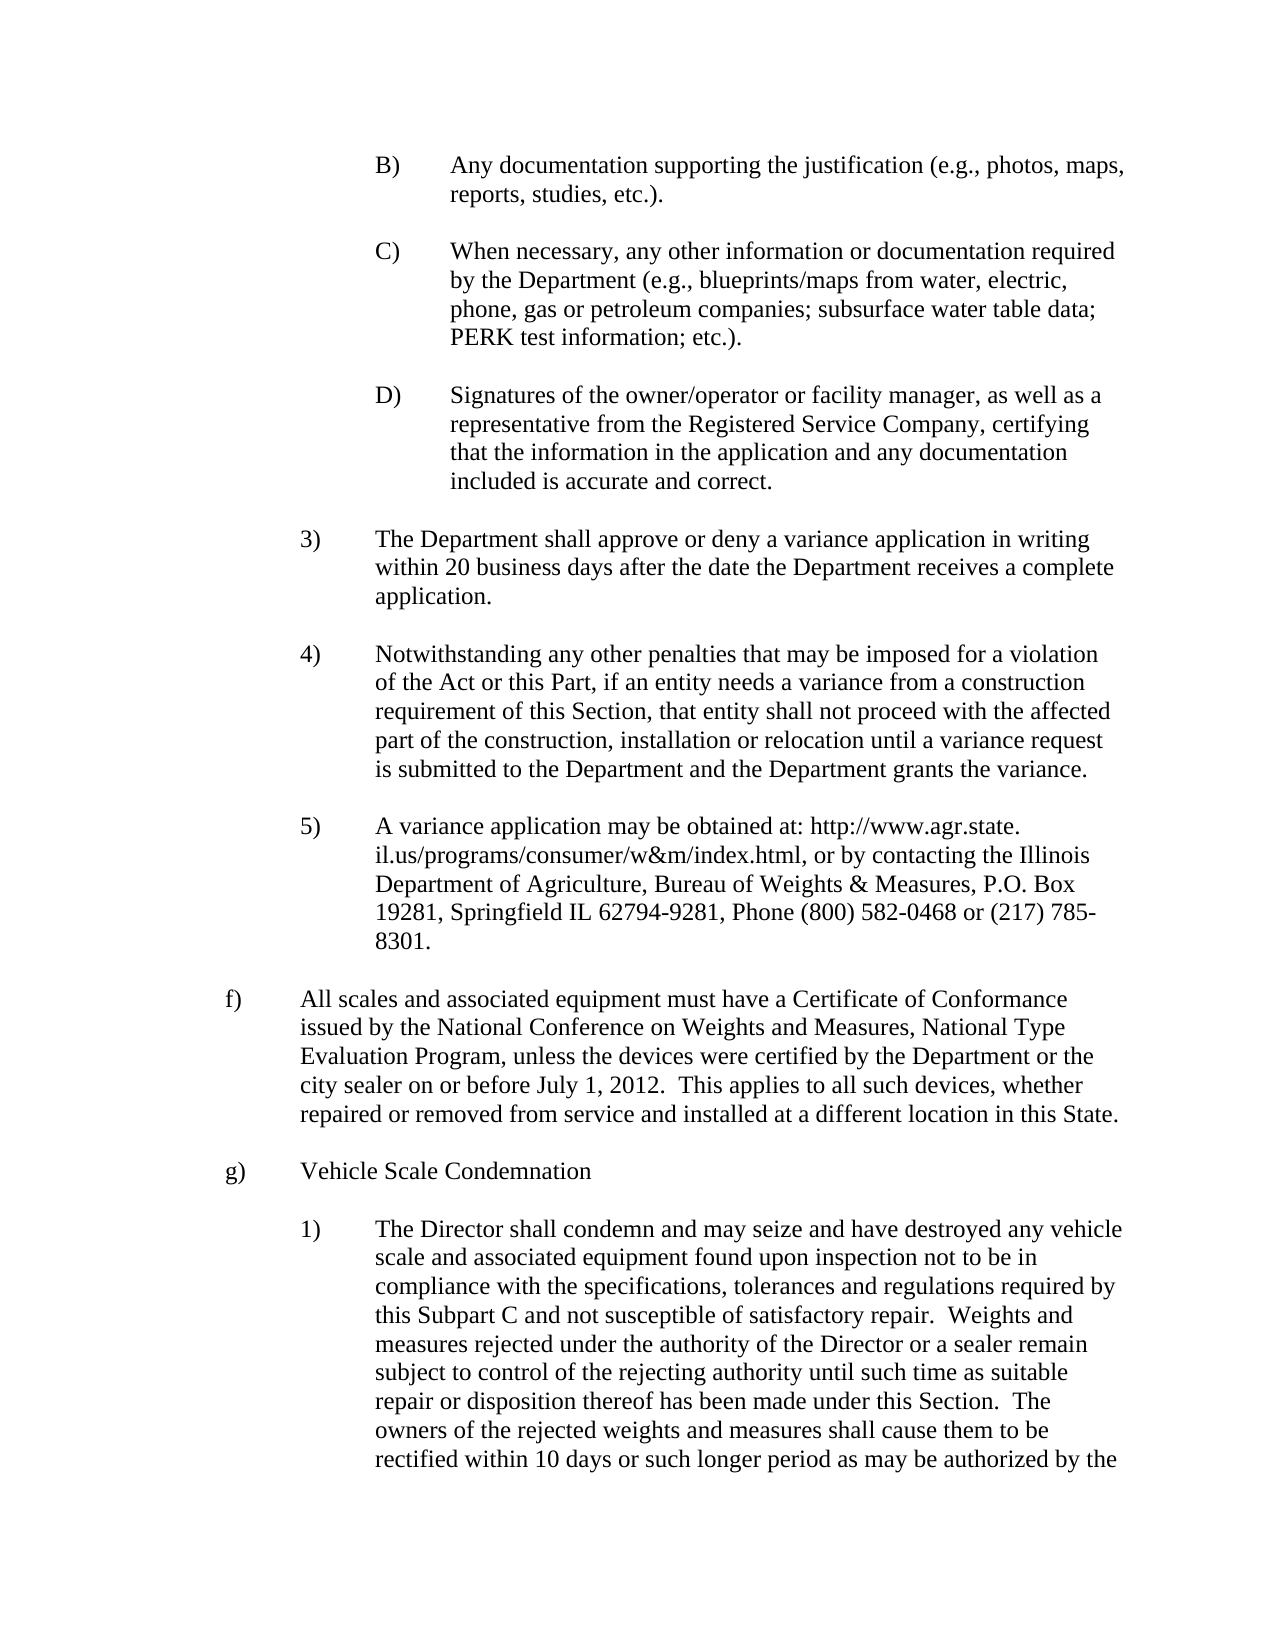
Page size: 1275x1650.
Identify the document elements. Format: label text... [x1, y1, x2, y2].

text B) Any documentation supporting the justification (e.g., photos, maps, reports, studies, etc.). [375, 150, 1125, 207]
text 3) The Department shall approve or deny a variance application in writing within 20 business days after the date the Department receives a complete application. [300, 524, 1125, 610]
text 4) Notwithstanding any other penalties that may be imposed for a violation of the Act or this Part, if an entity needs a variance from a construction requirement of this Section, that entity shall not proceed with the affected part of the construction, installation or relocation until a variance request is submitted to the Department and the Department grants the variance. [300, 639, 1125, 782]
text C) When necessary, any other information or documentation required by the Department (e.g., blueprints/maps from water, electric, phone, gas or petroleum companies; subsurface water table data; PERK test information; etc.). [375, 236, 1125, 351]
text 5) A variance application may be obtained at: http://www.agr.state. [300, 811, 1125, 840]
text il.us/programs/consumer/w&m/index.html, or by contacting the Illinois Department of Agriculture, Bureau of Weights & Measures, P.O. Box 19281, Springfield IL 62794-9281, Phone (800) 582-0468 or (217) 785-8301. [375, 840, 1125, 955]
text g) Vehicle Scale Condemnation [150, 1156, 1125, 1185]
text D) Signatures of the owner/operator or facility manager, as well as a representative from the Registered Service Company, certifying that the information in the application and any documentation included is accurate and correct. [375, 380, 1125, 495]
text f) All scales and associated equipment must have a Certificate of Conformance issued by the National Conference on Weights and Measures, National Type Evaluation Program, unless the devices were certified by the Department or the city sealer on or before July 1, 2012. This applies to all such devices, whether repaired or removed from service and installed at a different location in this State. [225, 984, 1125, 1127]
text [300, 1214, 1125, 1472]
